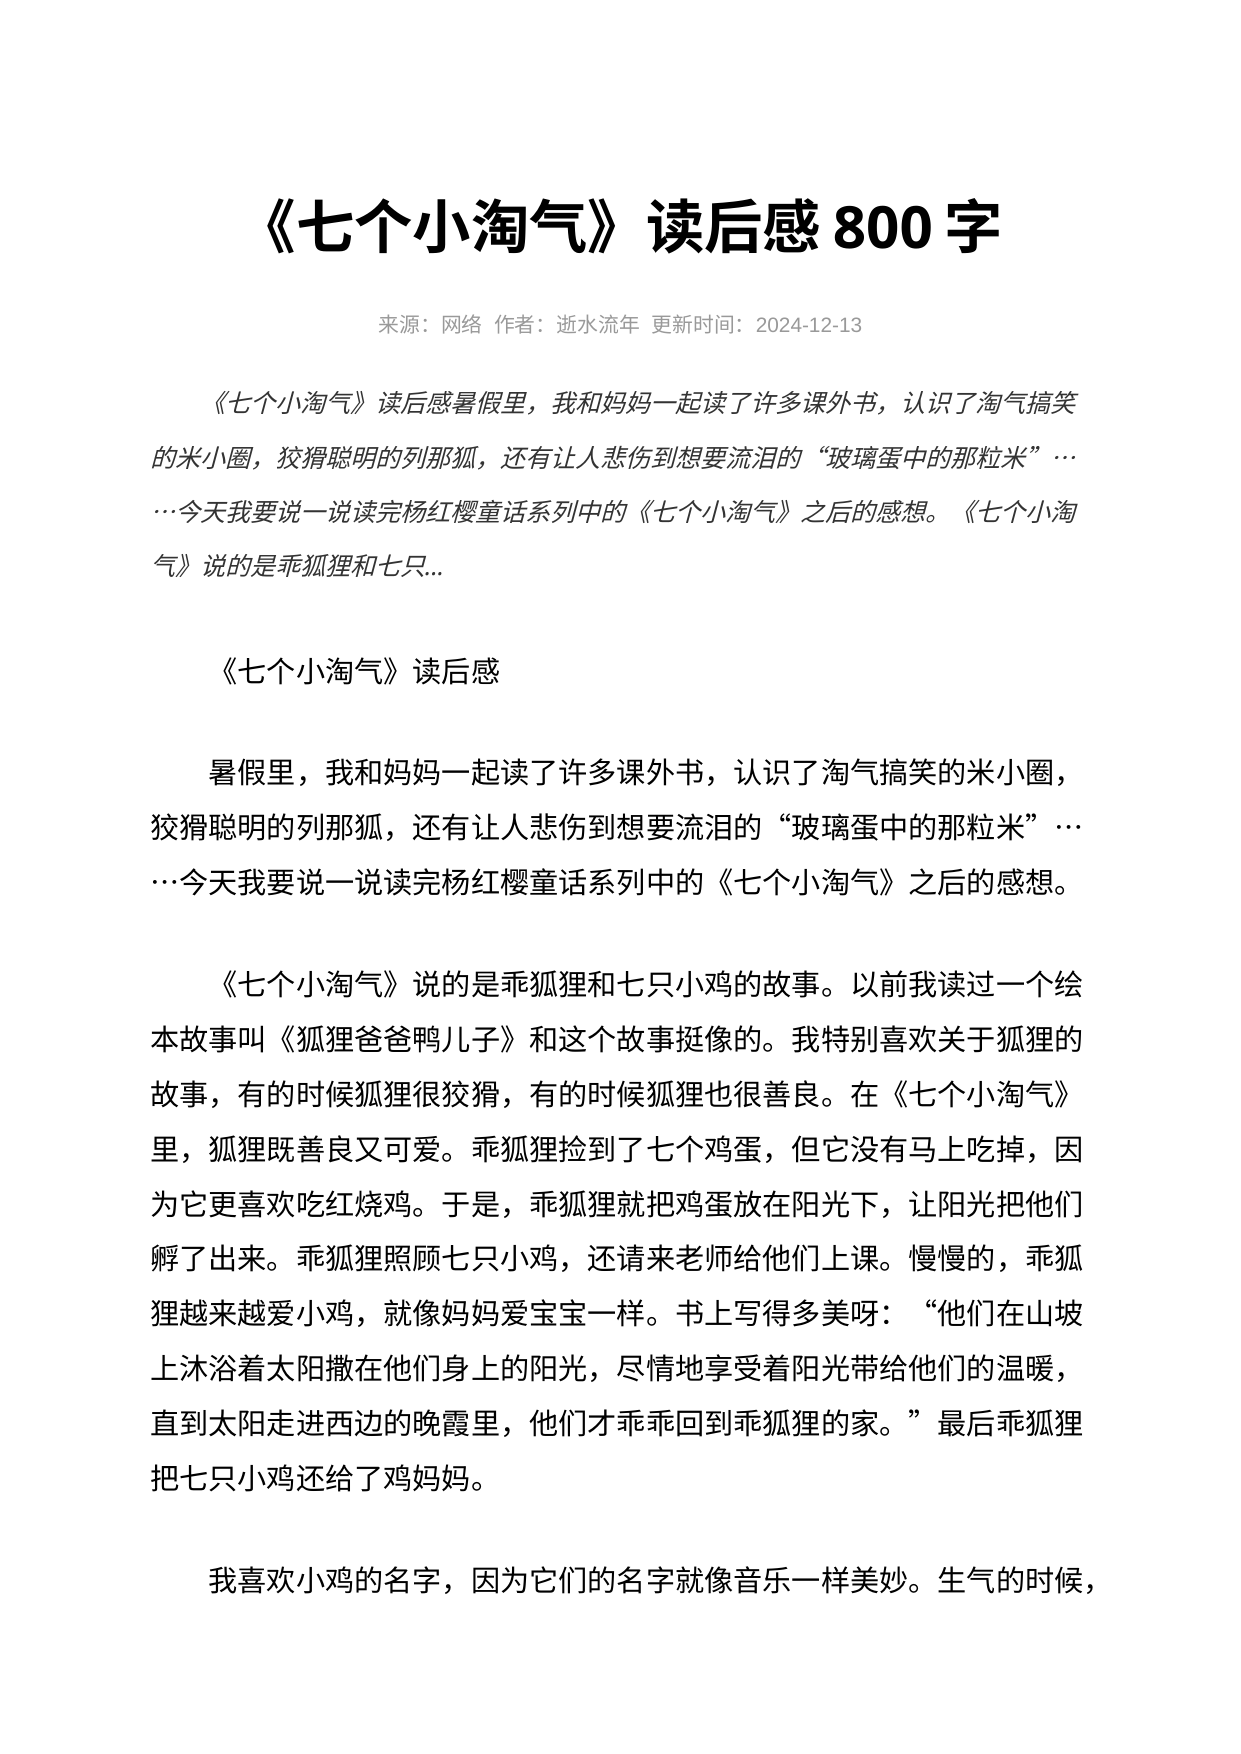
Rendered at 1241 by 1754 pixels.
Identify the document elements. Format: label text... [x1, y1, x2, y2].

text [150, 1557, 1090, 1599]
subtitle 《七个小淘气》读后感800字 [150, 181, 1090, 266]
text 暑假里，我和妈妈一起读了许多课外书，认识了淘气搞笑的米小圈，狡猾聪明的列那狐，还有让人悲伤到想要流泪的“玻璃蛋中的那粒米”……今天我要说一说读完杨红樱童话系列中的《七个小淘气》之后的感想。 [150, 750, 1090, 902]
text 《七个小淘气》说的是乖狐狸和七只小鸡的故事。以前我读过一个绘本故事叫《狐狸爸爸鸭儿子》和这个故事挺像的。我特别喜欢关于狐狸的故事，有的时候狐狸很狡猾，有的时候狐狸也很善良。在《七个小淘气》里，狐狸既善良又可爱。乖狐狸捡到了七个鸡蛋，但它没有马上吃掉，因为它更喜欢吃红烧鸡。于是，乖狐狸就把鸡蛋放在阳光下，让阳光把他们孵了出来。乖狐狸照顾七只小鸡，还请来老师给他们上课。慢慢的，乖狐狸越来越爱小鸡，就像妈妈爱宝宝一样。书上写得多美呀：“他们在山坡上沐浴着太阳撒在他们身上的阳光，尽情地享受着阳光带给他们的温暖，直到太阳走进西边的晚霞里，他们才乖乖回到乖狐狸的家。”最后乖狐狸把七只小鸡还给了鸡妈妈。 [150, 961, 1090, 1498]
text 《七个小淘气》读后感暑假里，我和妈妈一起读了许多课外书，认识了淘气搞笑的米小圈，狡猾聪明的列那狐，还有让人悲伤到想要流泪的“玻璃蛋中的那粒米”……今天我要说一说读完杨红樱童话系列中的《七个小淘气》之后的感想。《七个小淘气》说的是乖狐狸和七只... [150, 384, 1090, 583]
text 来源：网络 作者：逝水流年 更新时间：2024-12-13 [150, 313, 1090, 337]
text 《七个小淘气》读后感 [150, 648, 1090, 690]
